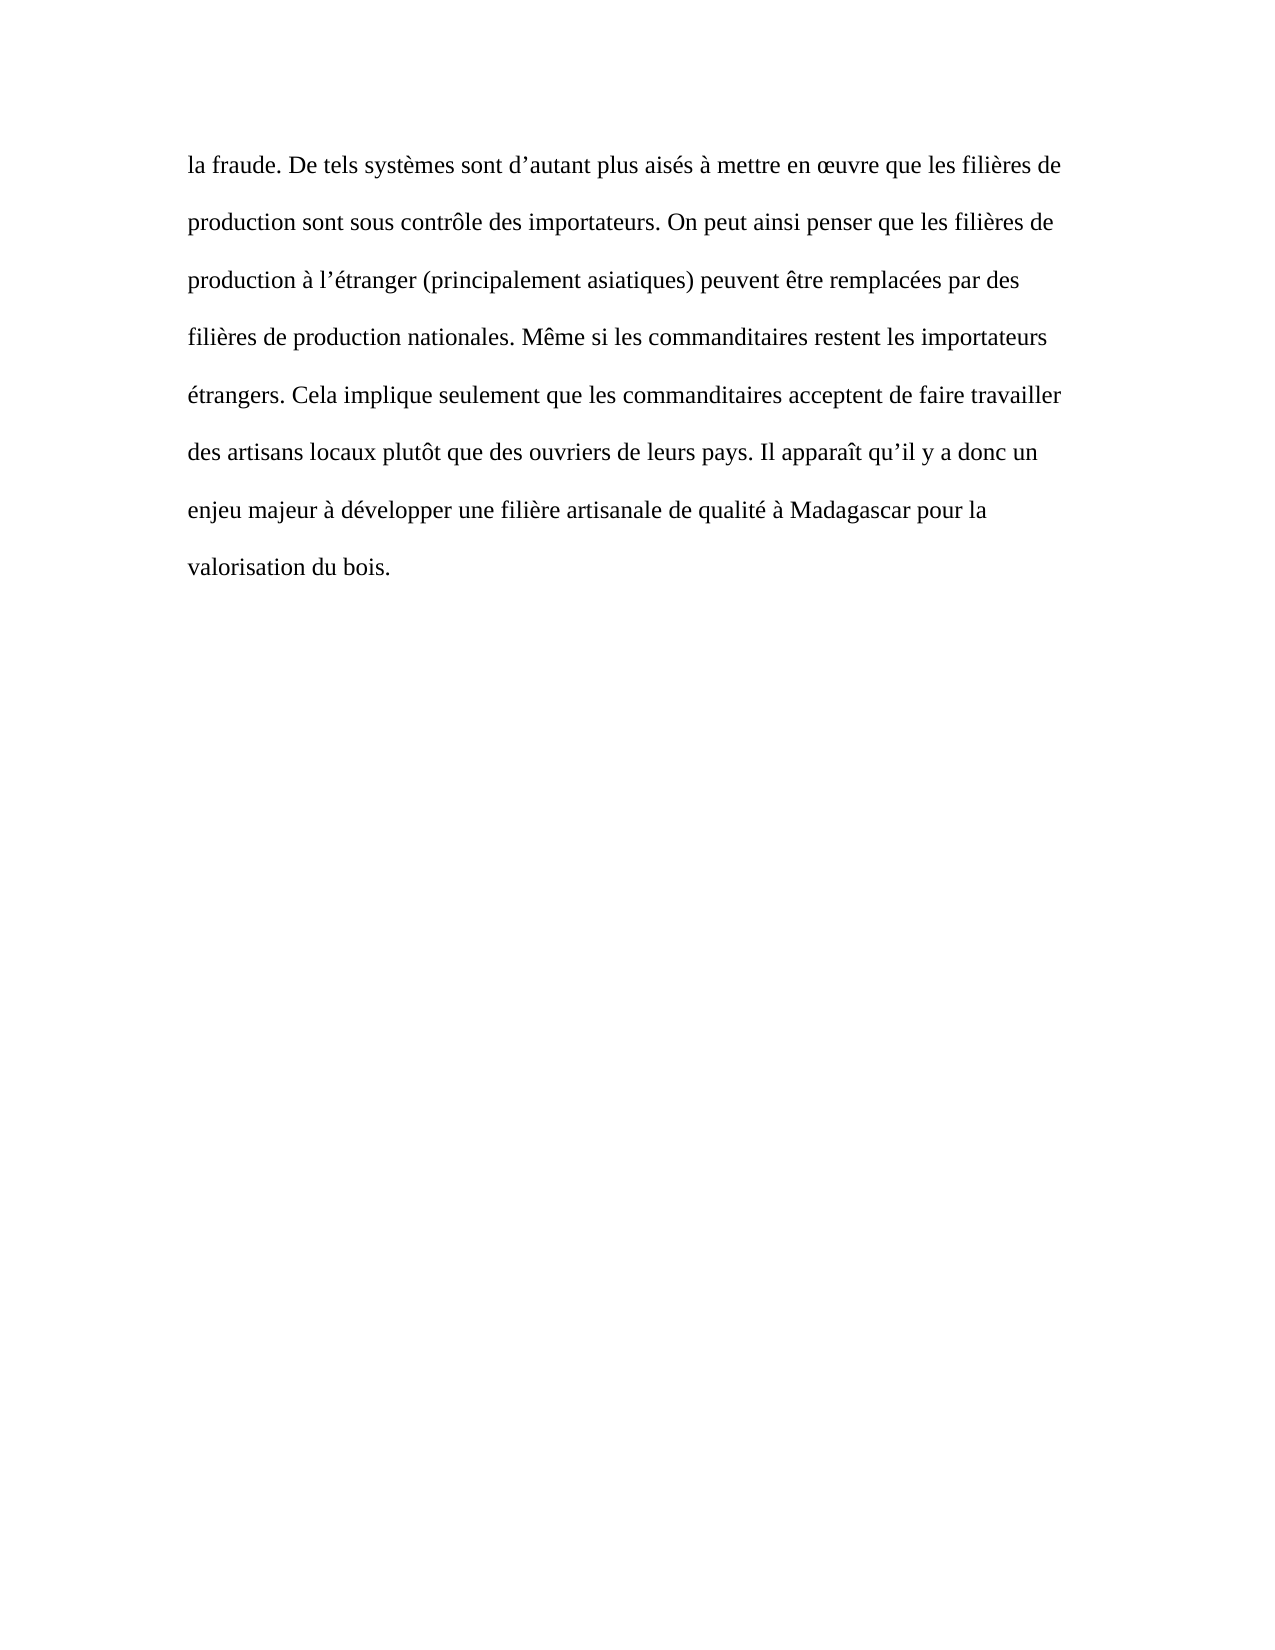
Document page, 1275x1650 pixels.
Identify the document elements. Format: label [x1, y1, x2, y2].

text [187, 150, 1087, 581]
